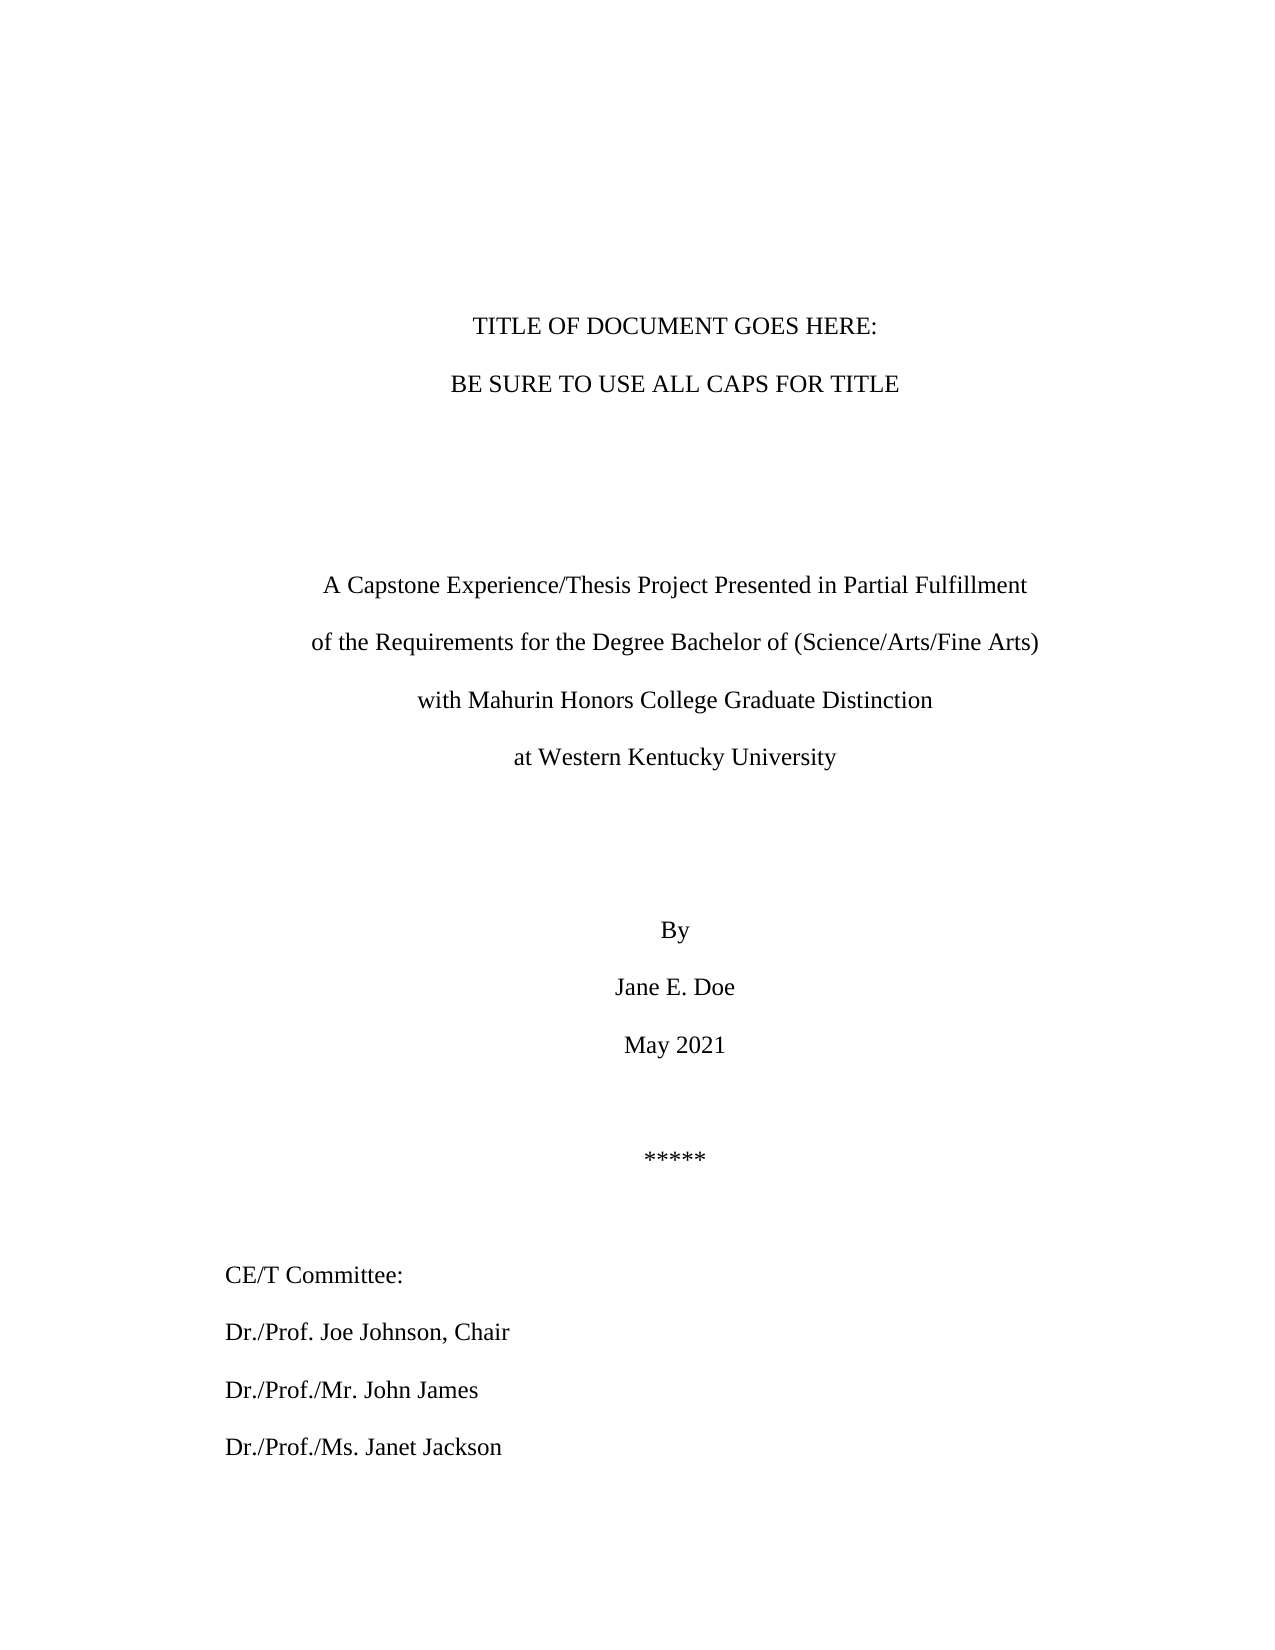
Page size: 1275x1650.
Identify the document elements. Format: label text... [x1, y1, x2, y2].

text with Mahurin Honors College Graduate Distinction [225, 685, 1125, 714]
title By [225, 915, 1125, 944]
text BE SURE TO use all caps for title [225, 369, 1125, 397]
text A Capstone Experience/Thesis Project Presented in Partial Fulfillment [225, 570, 1125, 599]
text of the Requirements for the Degree Bachelor of (Science/Arts/Fine Arts) [225, 627, 1125, 656]
title Dr./Prof. Joe Johnson, Chair [225, 1317, 1125, 1346]
text TITLE OF DOCUMENT GOES HERE: [225, 311, 1125, 340]
title May 2021 [225, 1030, 1125, 1059]
title Dr./Prof./Ms. Janet Jackson [225, 1432, 1125, 1461]
title Dr./Prof./Mr. John James [225, 1375, 1125, 1404]
title ***** [225, 1145, 1125, 1174]
text at Western Kentucky University [225, 742, 1125, 771]
title CE/T Committee: [225, 1260, 1125, 1289]
title Jane E. Doe [225, 972, 1125, 1001]
